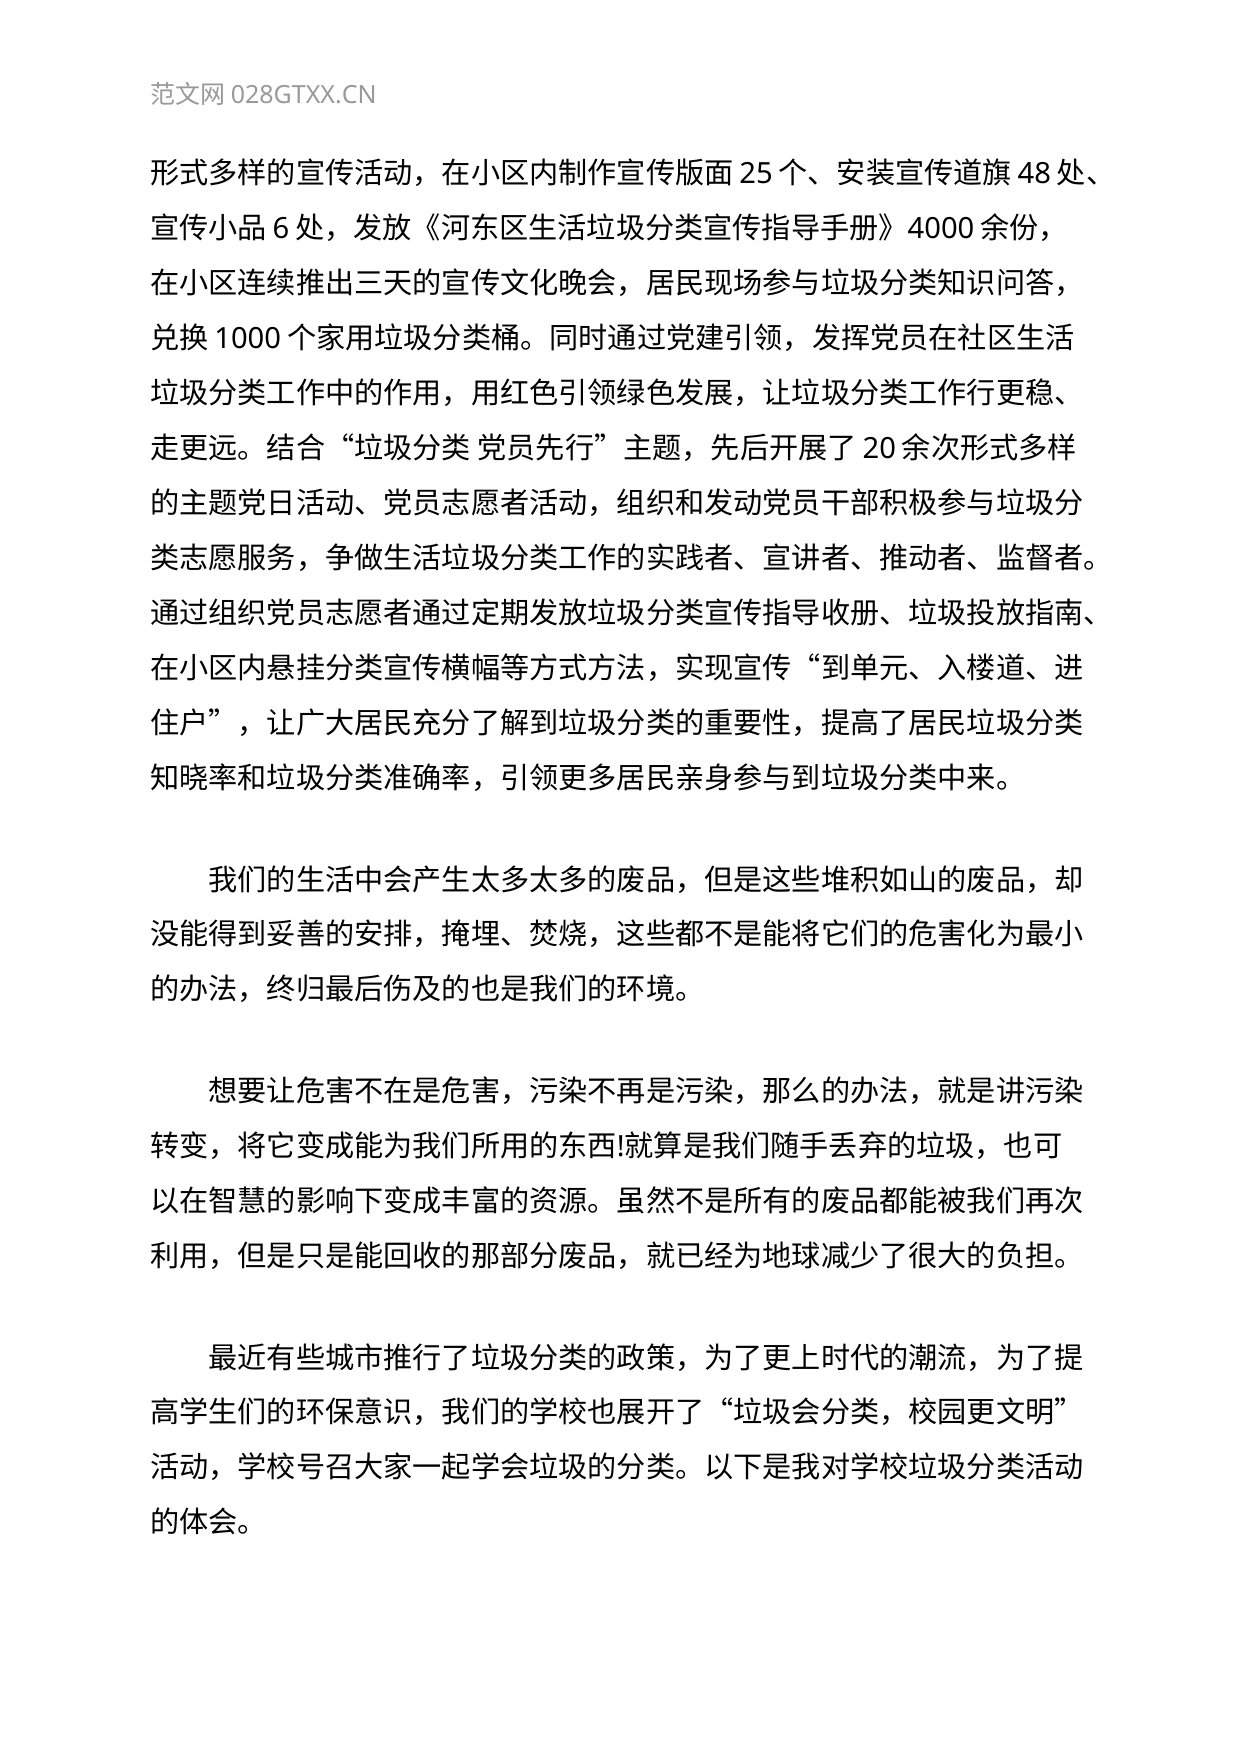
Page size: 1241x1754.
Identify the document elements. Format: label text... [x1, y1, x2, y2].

text 想要让危害不在是危害，污染不再是污染，那么的办法，就是讲污染转变，将它变成能为我们所用的东西!就算是我们随手丢弃的垃圾，也可以在智慧的影响下变成丰富的资源。虽然不是所有的废品都能被我们再次利用，但是只是能回收的那部分废品，就已经为地球减少了很大的负担。 [150, 1068, 1090, 1275]
text 我们的生活中会产生太多太多的废品，但是这些堆积如山的废品，却没能得到妥善的安排，掩埋、焚烧，这些都不是能将它们的危害化为最小的办法，终归最后伤及的也是我们的环境。 [150, 856, 1090, 1008]
text 最近有些城市推行了垃圾分类的政策，为了更上时代的潮流，为了提高学生们的环保意识，我们的学校也展开了“垃圾会分类，校园更文明”活动，学校号召大家一起学会垃圾的分类。以下是我对学校垃圾分类活动的体会。 [150, 1334, 1090, 1541]
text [150, 150, 1090, 797]
